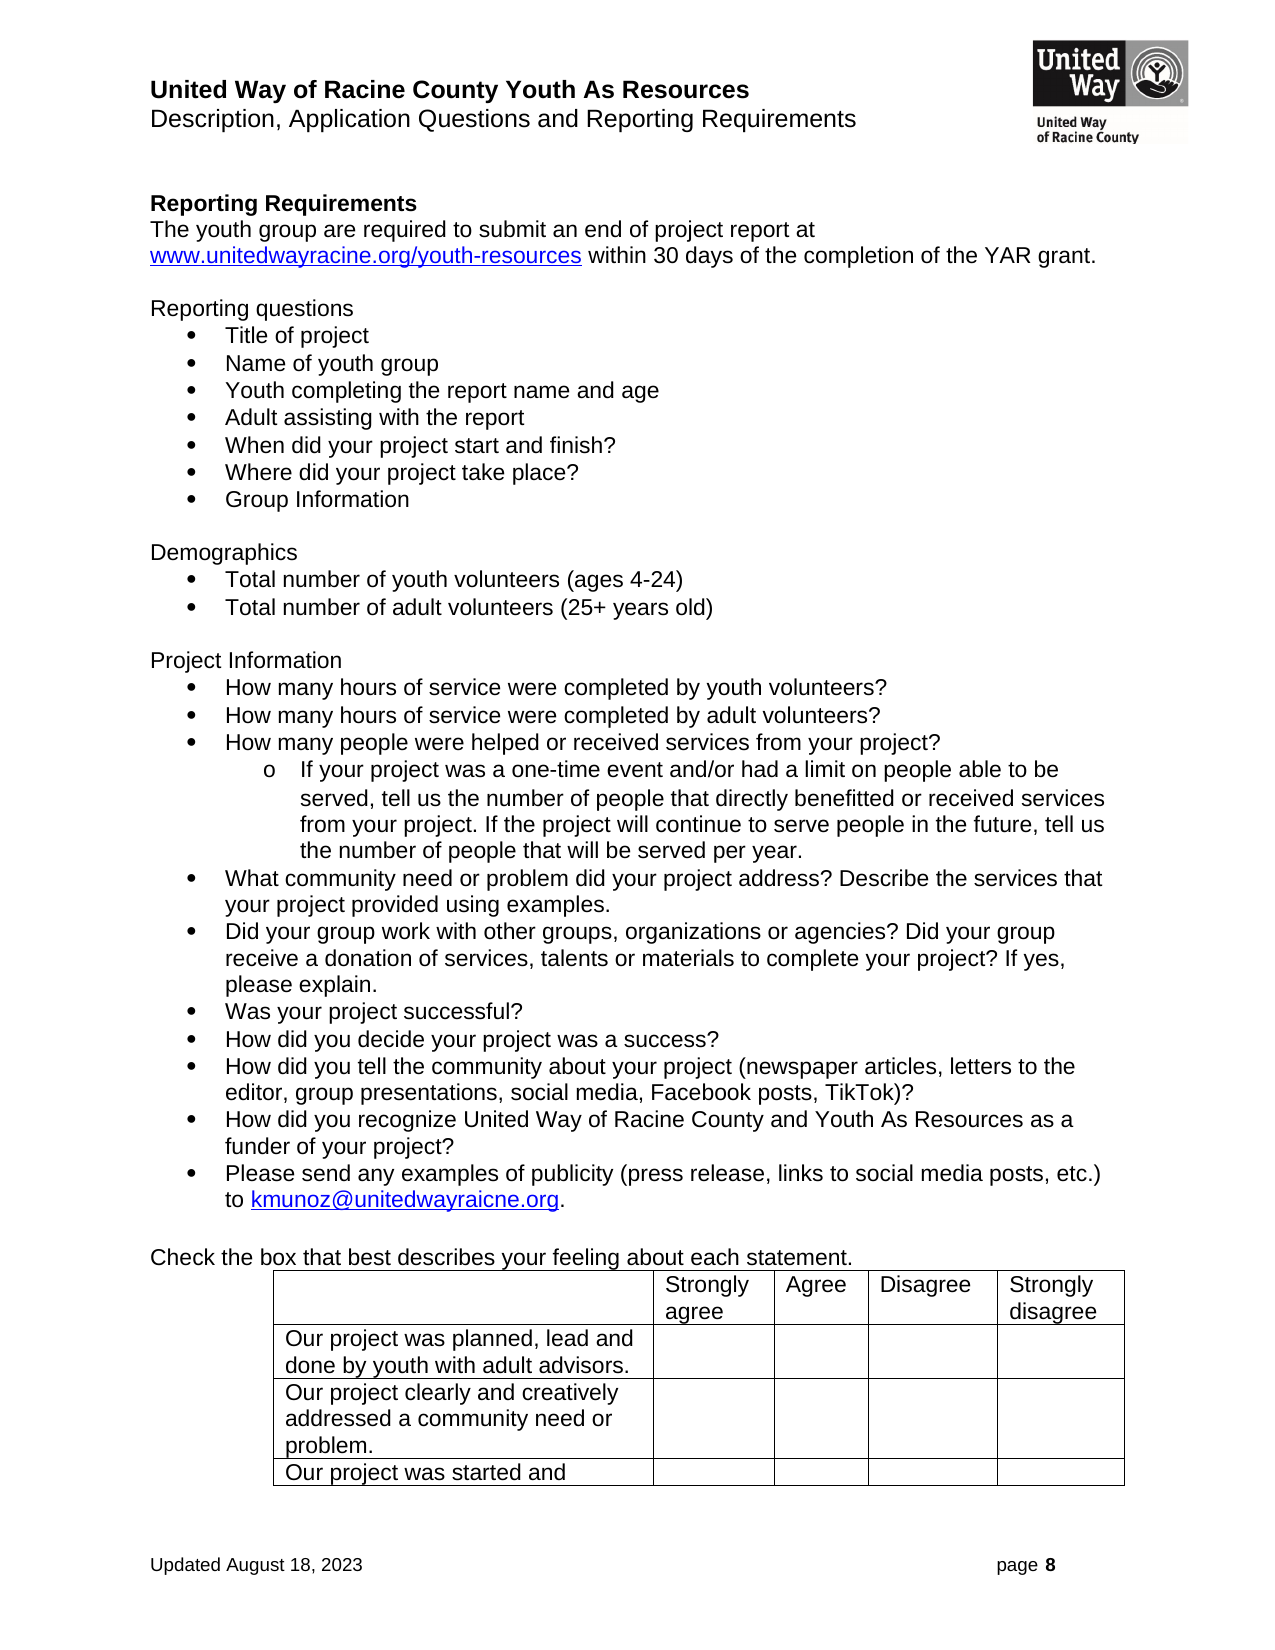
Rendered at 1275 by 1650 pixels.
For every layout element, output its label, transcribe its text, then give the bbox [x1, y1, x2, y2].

list Total number of youth volunteers (ages 4-24) [187, 566, 1125, 592]
text Demographics [150, 539, 1125, 565]
table_cell [775, 1379, 868, 1458]
picture [1032, 39, 1189, 143]
text Reporting questions [150, 295, 1125, 321]
list Was your project successful? [187, 998, 1125, 1024]
list How many hours of service were completed by youth volunteers? [187, 674, 1125, 701]
table_cell [654, 1459, 774, 1485]
table_header [274, 1271, 653, 1324]
list If your project was a one-time event and/or had a limit on people able to be served, tell us the number of people that directly benefitted or received services from your project. If the project will continue to serve people in the future, tell us the number of people that will be served per year. [262, 756, 1125, 864]
table_cell [998, 1325, 1124, 1378]
list Please send any examples of publicity (press release, links to social media posts, etc.) to kmunoz@unitedwayraicne.org. [187, 1160, 1125, 1244]
table_cell [998, 1379, 1124, 1458]
table_header Strongly agree [654, 1271, 774, 1324]
table_cell [654, 1379, 774, 1458]
text Reporting Requirements [150, 190, 1125, 216]
table_cell [775, 1459, 868, 1485]
list Youth completing the report name and age [187, 377, 1125, 403]
table_header Disagree [869, 1271, 997, 1324]
table_cell [869, 1325, 997, 1378]
list How did you decide your project was a success? [187, 1026, 1125, 1052]
list Where did your project take place? [187, 459, 1125, 485]
list How many hours of service were completed by adult volunteers? [187, 702, 1125, 728]
list Name of youth group [187, 350, 1125, 376]
text Check the box that best describes your feeling about each statement. [150, 1244, 1125, 1270]
list Total number of adult volunteers (25+ years old) [187, 593, 1125, 620]
text The youth group are required to submit an end of project report at www.unitedwayracine.org/youth-resources within 30 days of the completion of the YAR grant. [150, 216, 1125, 269]
list Adult assisting with the report [187, 404, 1125, 431]
table_cell [775, 1325, 868, 1378]
list Did your group work with other groups, organizations or agencies? Did your group receive a donation of services, talents or materials to complete your project? If yes, please explain. [187, 918, 1125, 997]
table_cell [869, 1459, 997, 1485]
text Project Information [150, 647, 1125, 673]
table_cell [869, 1379, 997, 1458]
table_header Agree [775, 1271, 868, 1324]
table_cell Our project was planned, lead and done by youth with adult advisors. [274, 1325, 653, 1378]
list What community need or problem did your project address? Describe the services that your project provided using examples. [187, 864, 1125, 917]
list Title of project [187, 322, 1125, 349]
list How did you recognize United Way of Racine County and Youth As Resources as a funder of your project? [187, 1106, 1125, 1159]
list When did your project start and finish? [187, 432, 1125, 458]
table_cell [654, 1325, 774, 1378]
table_cell [998, 1459, 1124, 1485]
list How did you tell the community about your project (newspaper articles, letters to the editor, group presentations, social media, Facebook posts, TikTok)? [187, 1053, 1125, 1106]
table_header Strongly disagree [998, 1271, 1124, 1324]
list Group Information [187, 486, 1125, 512]
table_cell Our project clearly and creatively addressed a community need or problem. [274, 1379, 653, 1458]
table_cell Our project was started and finished by the same group of youth in a reasonable amount of time. [274, 1459, 653, 1485]
list How many people were helped or received services from your project? [187, 729, 1125, 755]
